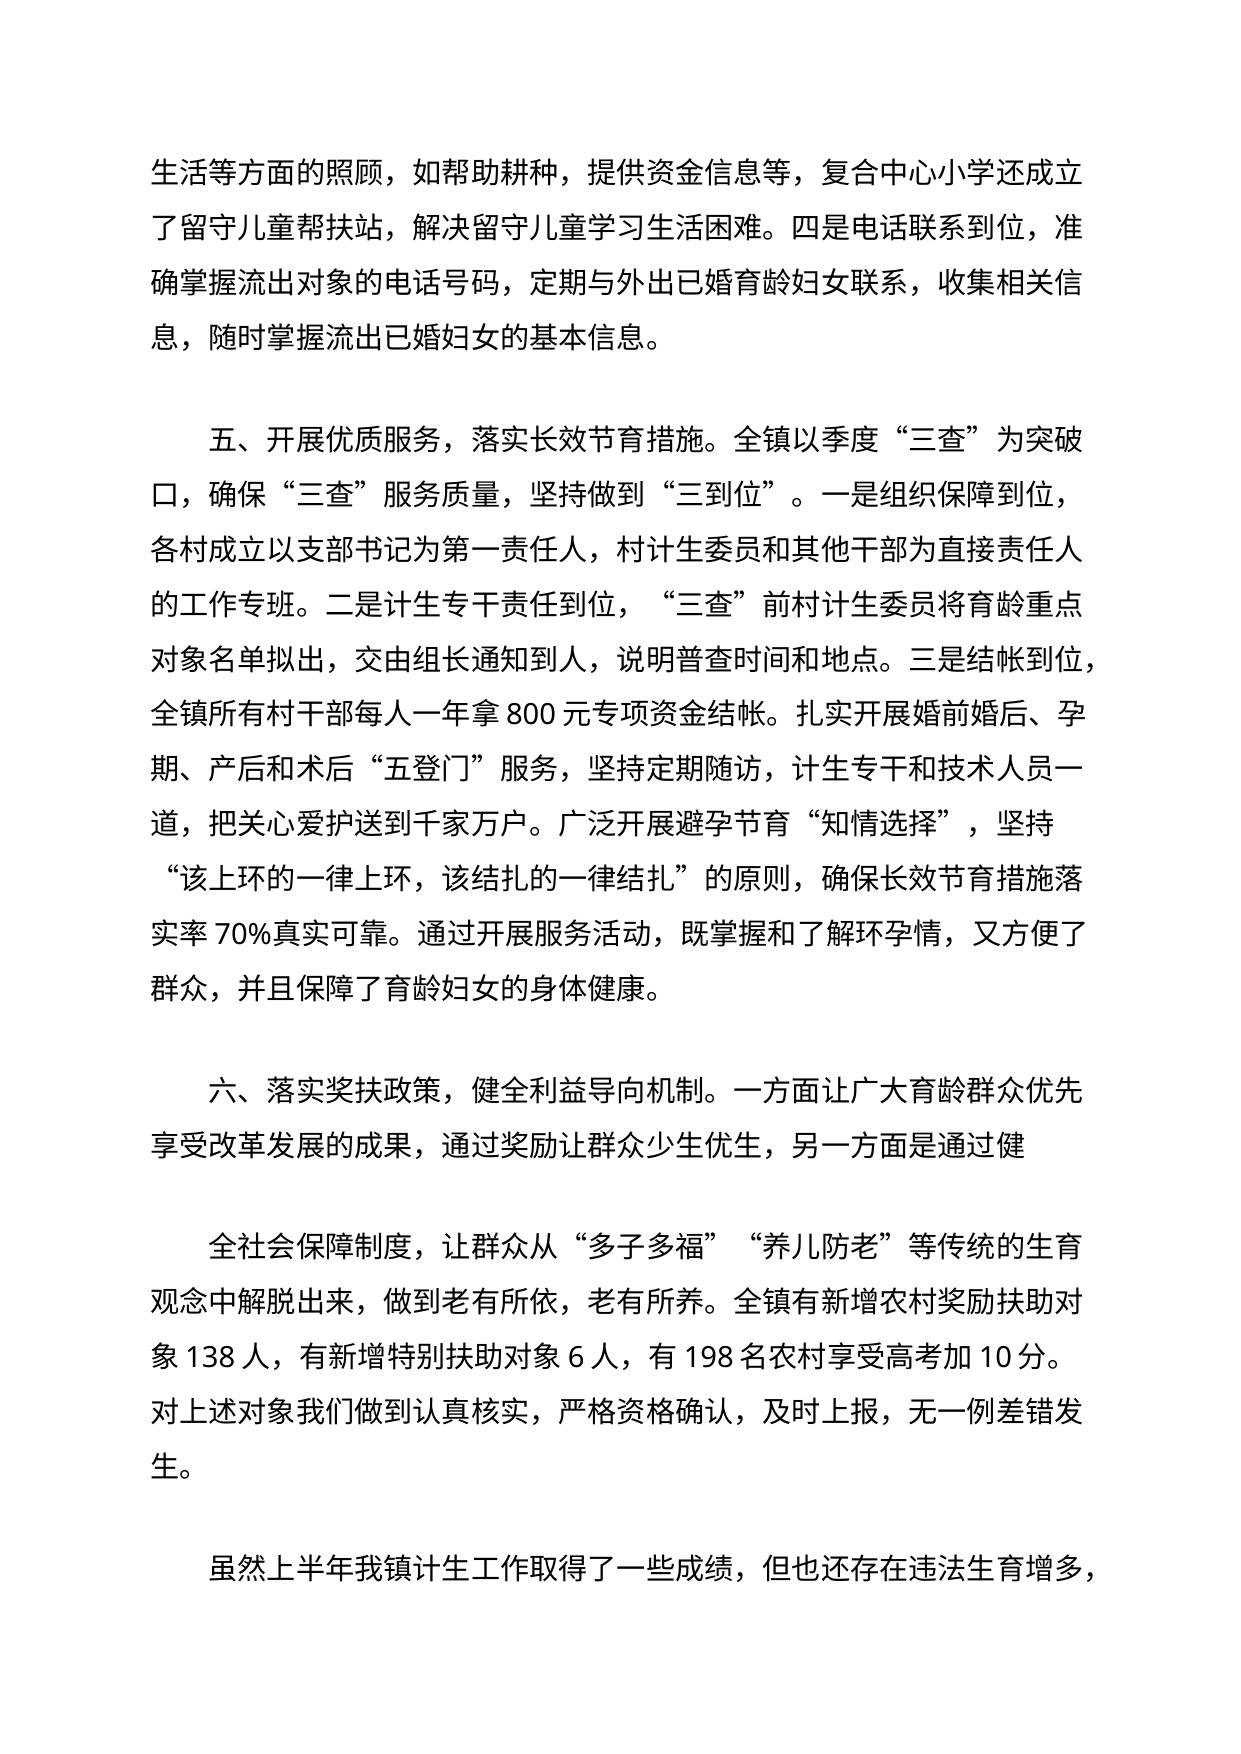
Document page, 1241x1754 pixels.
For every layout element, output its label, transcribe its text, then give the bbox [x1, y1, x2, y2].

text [150, 150, 1090, 357]
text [150, 1546, 1090, 1588]
text 五、开展优质服务，落实长效节育措施。全镇以季度“三查”为突破口，确保“三查”服务质量，坚持做到“三到位”。一是组织保障到位，各村成立以支部书记为第一责任人，村计生委员和其他干部为直接责任人的工作专班。二是计生专干责任到位，“三查”前村计生委员将育龄重点对象名单拟出，交由组长通知到人，说明普查时间和地点。三是结帐到位，全镇所有村干部每人一年拿800元专项资金结帐。扎实开展婚前婚后、孕期、产后和术后“五登门”服务，坚持定期随访，计生专干和技术人员一道，把关心爱护送到千家万户。广泛开展避孕节育“知情选择”，坚持“该上环的一律上环，该结扎的一律结扎”的原则，确保长效节育措施落实率70%真实可靠。通过开展服务活动，既掌握和了解环孕情，又方便了群众，并且保障了育龄妇女的身体健康。 [150, 416, 1090, 1008]
text 六、落实奖扶政策，健全利益导向机制。一方面让广大育龄群众优先享受改革发展的成果，通过奖励让群众少生优生，另一方面是通过健 [150, 1067, 1090, 1164]
text 全社会保障制度，让群众从“多子多福”“养儿防老”等传统的生育观念中解脱出来，做到老有所依，老有所养。全镇有新增农村奖励扶助对象138人，有新增特别扶助对象6人，有198名农村享受高考加10分。对上述对象我们做到认真核实，严格资格确认，及时上报，无一例差错发生。 [150, 1224, 1090, 1486]
